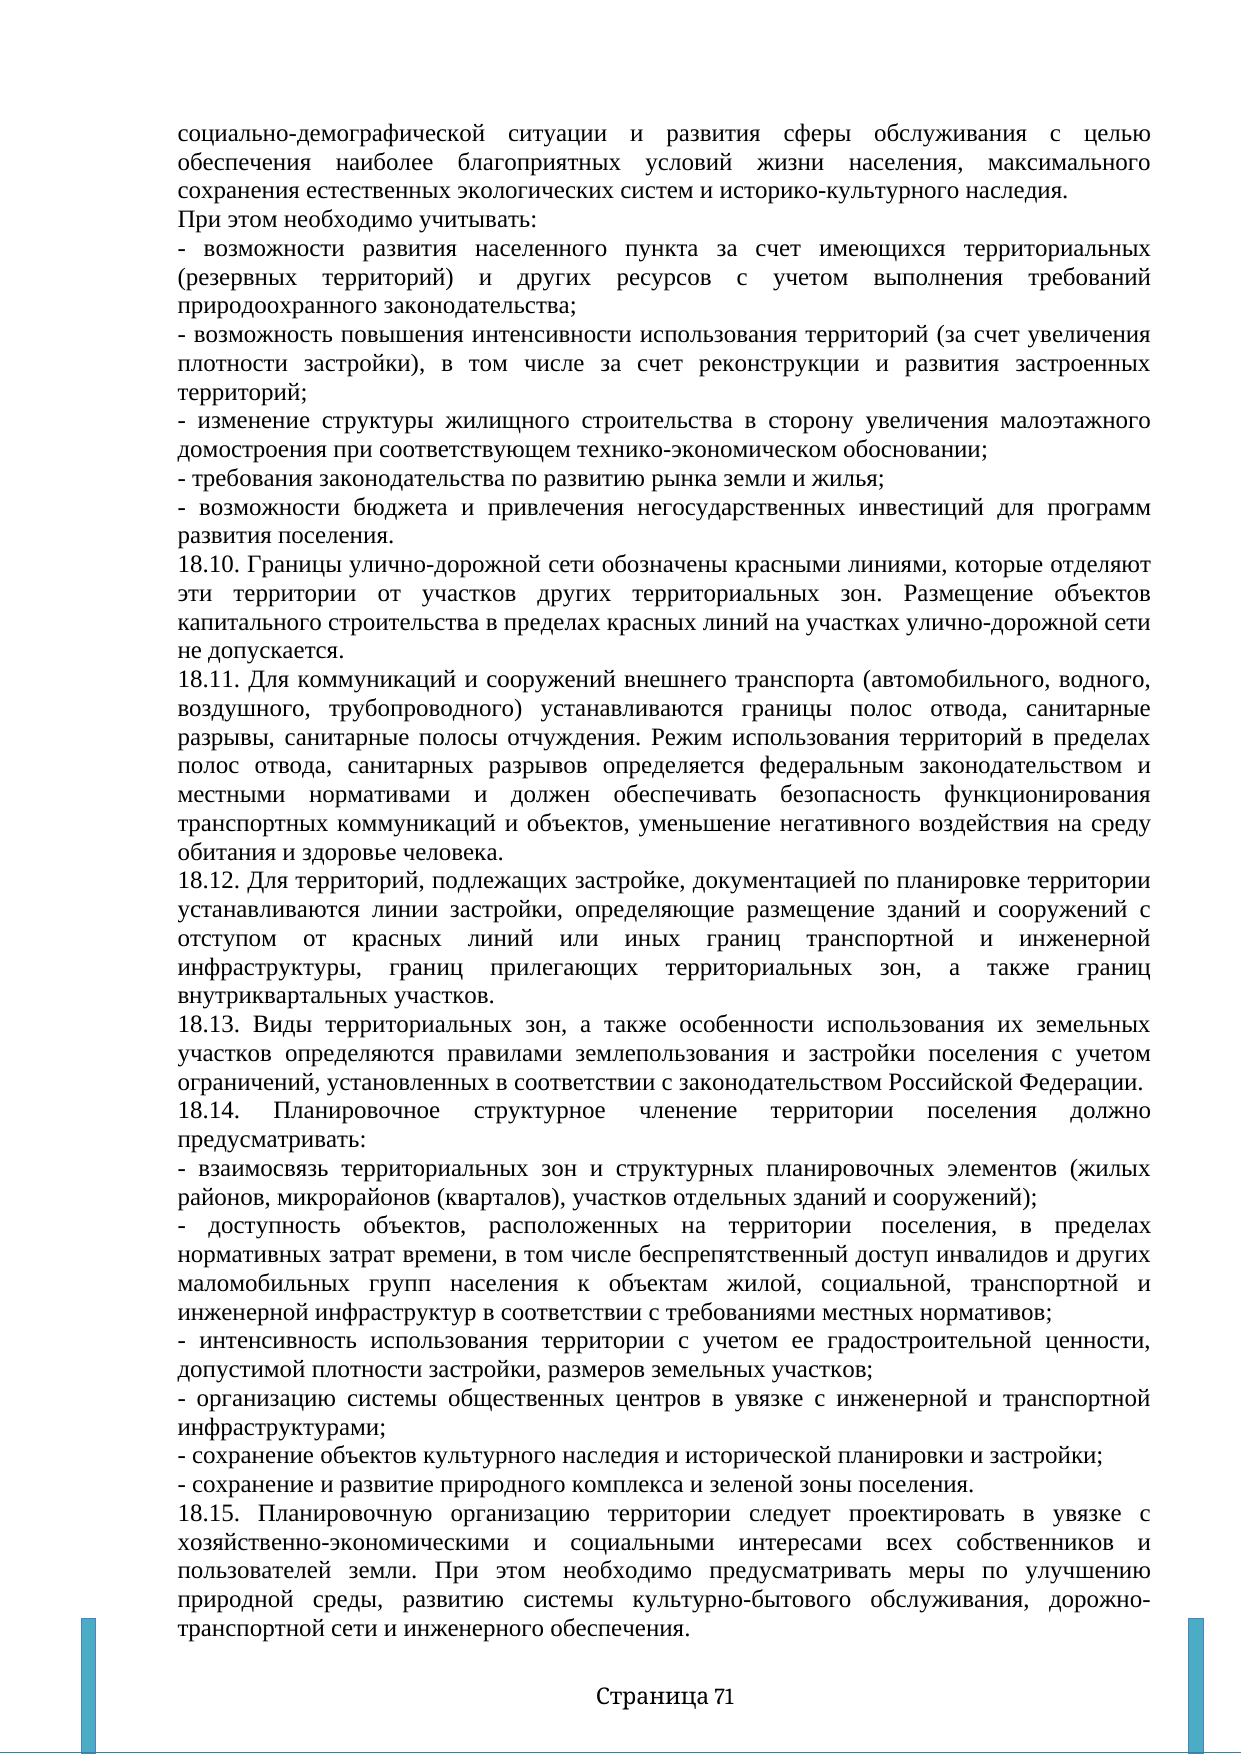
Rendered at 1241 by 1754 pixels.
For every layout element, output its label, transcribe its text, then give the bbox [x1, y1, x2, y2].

text 18.14. Планировочное структурное членение территории поселения должно предусматривать: [177, 1096, 1152, 1153]
text 18.15. Планировочную организацию территории следует проектировать в увязке с хозяйственно-экономическими и социальными интересами всех собственников и пользователей земли. При этом необходимо предусматривать меры по улучшению природной среды, развитию системы культурно-бытового обслуживания, дорожно-транспортной сети и инженерного обеспечения. [177, 1498, 1152, 1642]
text 18.10. Границы улично-дорожной сети обозначены красными линиями, которые отделяют эти территории от участков других территориальных зон. Размещение объектов капитального строительства в пределах красных линий на участках улично-дорожной сети не допускается. [177, 549, 1152, 664]
text 18.12. Для территорий, подлежащих застройке, документацией по планировке территории устанавливаются линии застройки, определяющие размещение зданий и сооружений с отступом от красных линий или иных границ транспортной и инженерной инфраструктуры, границ прилегающих территориальных зон, а также границ внутриквартальных участков. [177, 866, 1152, 1009]
text 18.13. Виды территориальных зон, а также особенности использования их земельных участков определяются правилами землепользования и застройки поселения с учетом ограничений, установленных в соответствии с законодательством Российской Федерации. [177, 1009, 1152, 1096]
text - изменение структуры жилищного строительства в сторону увеличения малоэтажного домостроения при соответствующем технико-экономическом обосновании; [177, 406, 1152, 463]
text - возможности развития населенного пункта за счет имеющихся территориальных (резервных территорий) и других ресурсов с учетом выполнения требований природоохранного законодательства; [177, 233, 1152, 319]
text - сохранение объектов культурного наследия и исторической планировки и застройки; [177, 1441, 1152, 1469]
text - взаимосвязь территориальных зон и структурных планировочных элементов (жилых районов, микрорайонов (кварталов), участков отдельных зданий и сооружений); [177, 1153, 1152, 1211]
text - сохранение и развитие природного комплекса и зеленой зоны поселения. [177, 1469, 1152, 1498]
text - организацию системы общественных центров в увязке с инженерной и транспортной инфраструктурами; [177, 1383, 1152, 1441]
text - интенсивность использования территории с учетом ее градостроительной ценности, допустимой плотности застройки, размеров земельных участков; [177, 1326, 1152, 1383]
text - требования законодательства по развитию рынка земли и жилья; [177, 463, 1152, 492]
text - доступность объектов, расположенных на территории поселения, в пределах нормативных затрат времени, в том числе беспрепятственный доступ инвалидов и других маломобильных групп населения к объектам жилой, социальной, транспортной и инженерной инфраструктур в соответствии с требованиями местных нормативов; [177, 1211, 1152, 1326]
text - возможность повышения интенсивности использования территорий (за счет увеличения плотности застройки), в том числе за счет реконструкции и развития застроенных территорий; [177, 319, 1152, 406]
text - возможности бюджета и привлечения негосударственных инвестиций для программ развития поселения. [177, 492, 1152, 549]
text 18.11. Для коммуникаций и сооружений внешнего транспорта (автомобильного, водного, воздушного, трубопроводного) устанавливаются границы полос отвода, санитарные разрывы, санитарные полосы отчуждения. Режим использования территорий в пределах полос отвода, санитарных разрывов определяется федеральным законодательством и местными нормативами и должен обеспечивать безопасность функционирования транспортных коммуникаций и объектов, уменьшение негативного воздействия на среду обитания и здоровье человека. [177, 664, 1152, 866]
text При этом необходимо учитывать: [177, 204, 1152, 233]
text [177, 118, 1152, 204]
